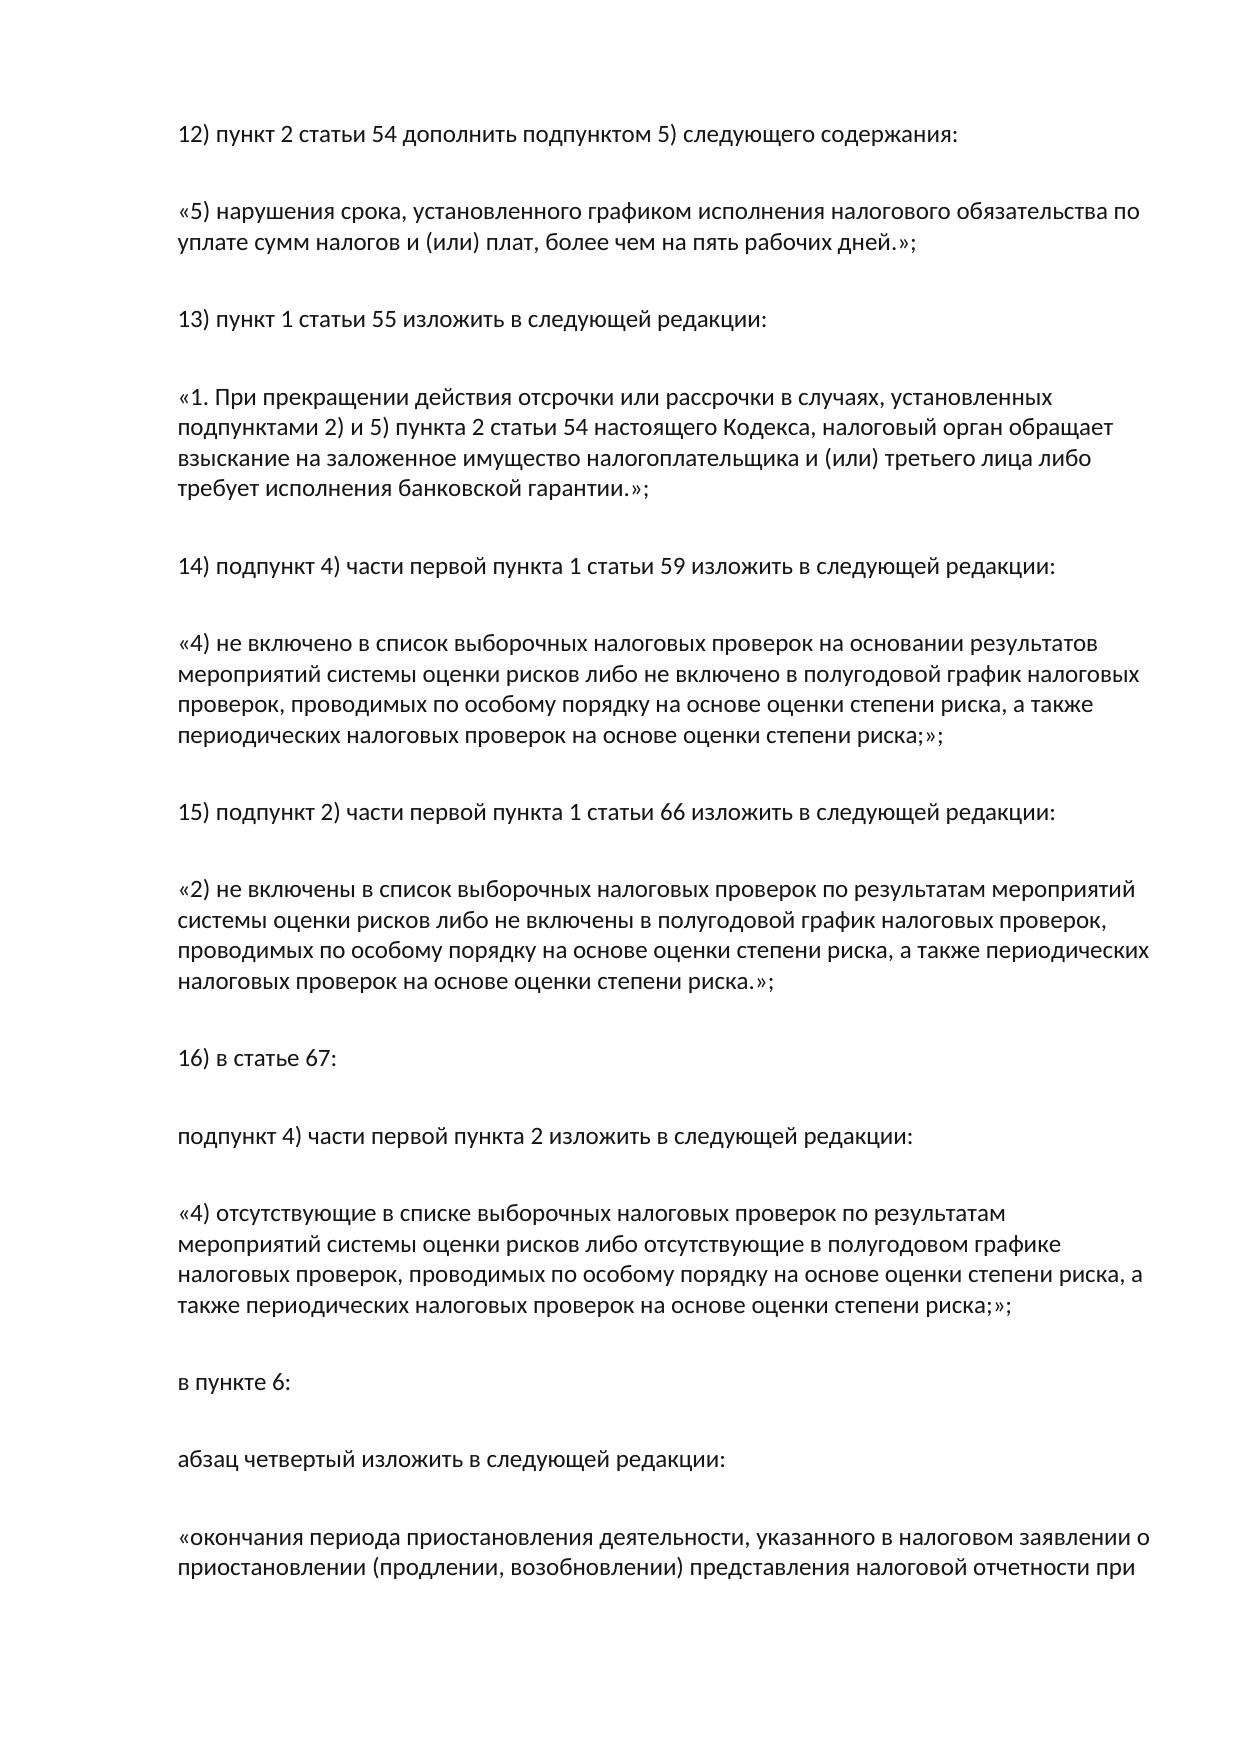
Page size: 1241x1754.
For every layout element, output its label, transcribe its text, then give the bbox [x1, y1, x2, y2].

text 16) в статье 67: [177, 1042, 1152, 1073]
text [177, 1521, 1152, 1582]
text «1. При прекращении действия отсрочки или рассрочки в случаях, установленных подпунктами 2) и 5) пункта 2 статьи 54 настоящего Кодекса, налоговый орган обращает взыскание на заложенное имущество налогоплательщика и (или) третьего лица либо требует исполнения банковской гарантии.»; [177, 381, 1152, 503]
text «4) отсутствующие в списке выборочных налоговых проверок по результатам мероприятий системы оценки рисков либо отсутствующие в полугодовом графике налоговых проверок, проводимых по особому порядку на основе оценки степени риска, а также периодических налоговых проверок на основе оценки степени риска;»; [177, 1197, 1152, 1319]
text «5) нарушения срока, установленного графиком исполнения налогового обязательства по уплате сумм налогов и (или) плат, более чем на пять рабочих дней.»; [177, 196, 1152, 257]
text подпункт 4) части первой пункта 2 изложить в следующей редакции: [177, 1120, 1152, 1150]
text «4) не включено в список выборочных налоговых проверок на основании результатов мероприятий системы оценки рисков либо не включено в полугодовой график налоговых проверок, проводимых по особому порядку на основе оценки степени риска, а также периодических налоговых проверок на основе оценки степени риска;»; [177, 627, 1152, 749]
text 13) пункт 1 статьи 55 изложить в следующей редакции: [177, 303, 1152, 334]
text 15) подпункт 2) части первой пункта 1 статьи 66 изложить в следующей редакции: [177, 796, 1152, 827]
text абзац четвертый изложить в следующей редакции: [177, 1444, 1152, 1474]
text 12) пункт 2 статьи 54 дополнить подпунктом 5) следующего содержания: [177, 118, 1152, 149]
text «2) не включены в список выборочных налоговых проверок по результатам мероприятий системы оценки рисков либо не включены в полугодовой график налоговых проверок, проводимых по особому порядку на основе оценки степени риска, а также периодических налоговых проверок на основе оценки степени риска.»; [177, 873, 1152, 996]
text 14) подпункт 4) части первой пункта 1 статьи 59 изложить в следующей редакции: [177, 550, 1152, 580]
text в пункте 6: [177, 1366, 1152, 1397]
